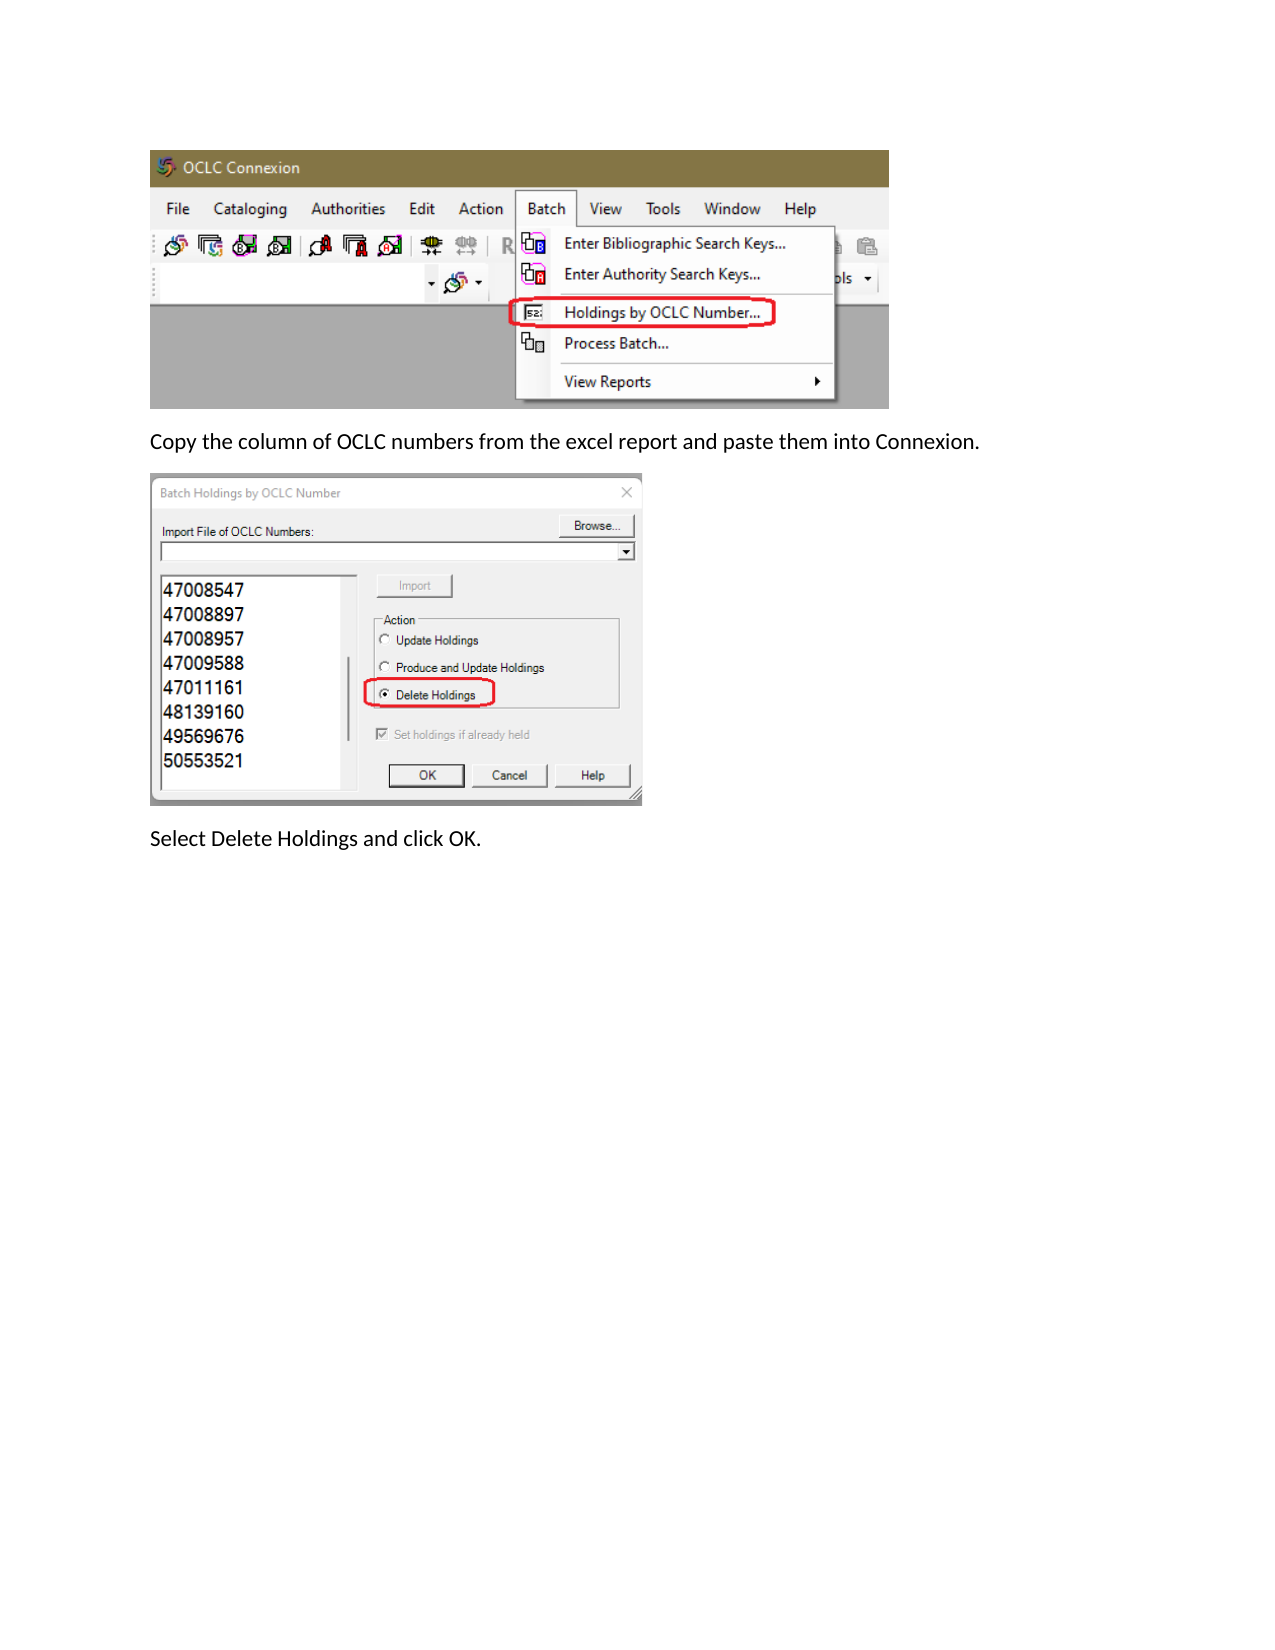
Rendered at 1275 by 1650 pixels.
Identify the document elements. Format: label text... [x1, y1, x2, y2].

picture [150, 150, 889, 409]
text Select Delete Holdings and click OK. [150, 824, 1125, 852]
picture [150, 473, 643, 806]
text Copy the column of OCLC numbers from the excel report and paste them into Connexion. [150, 427, 1125, 455]
